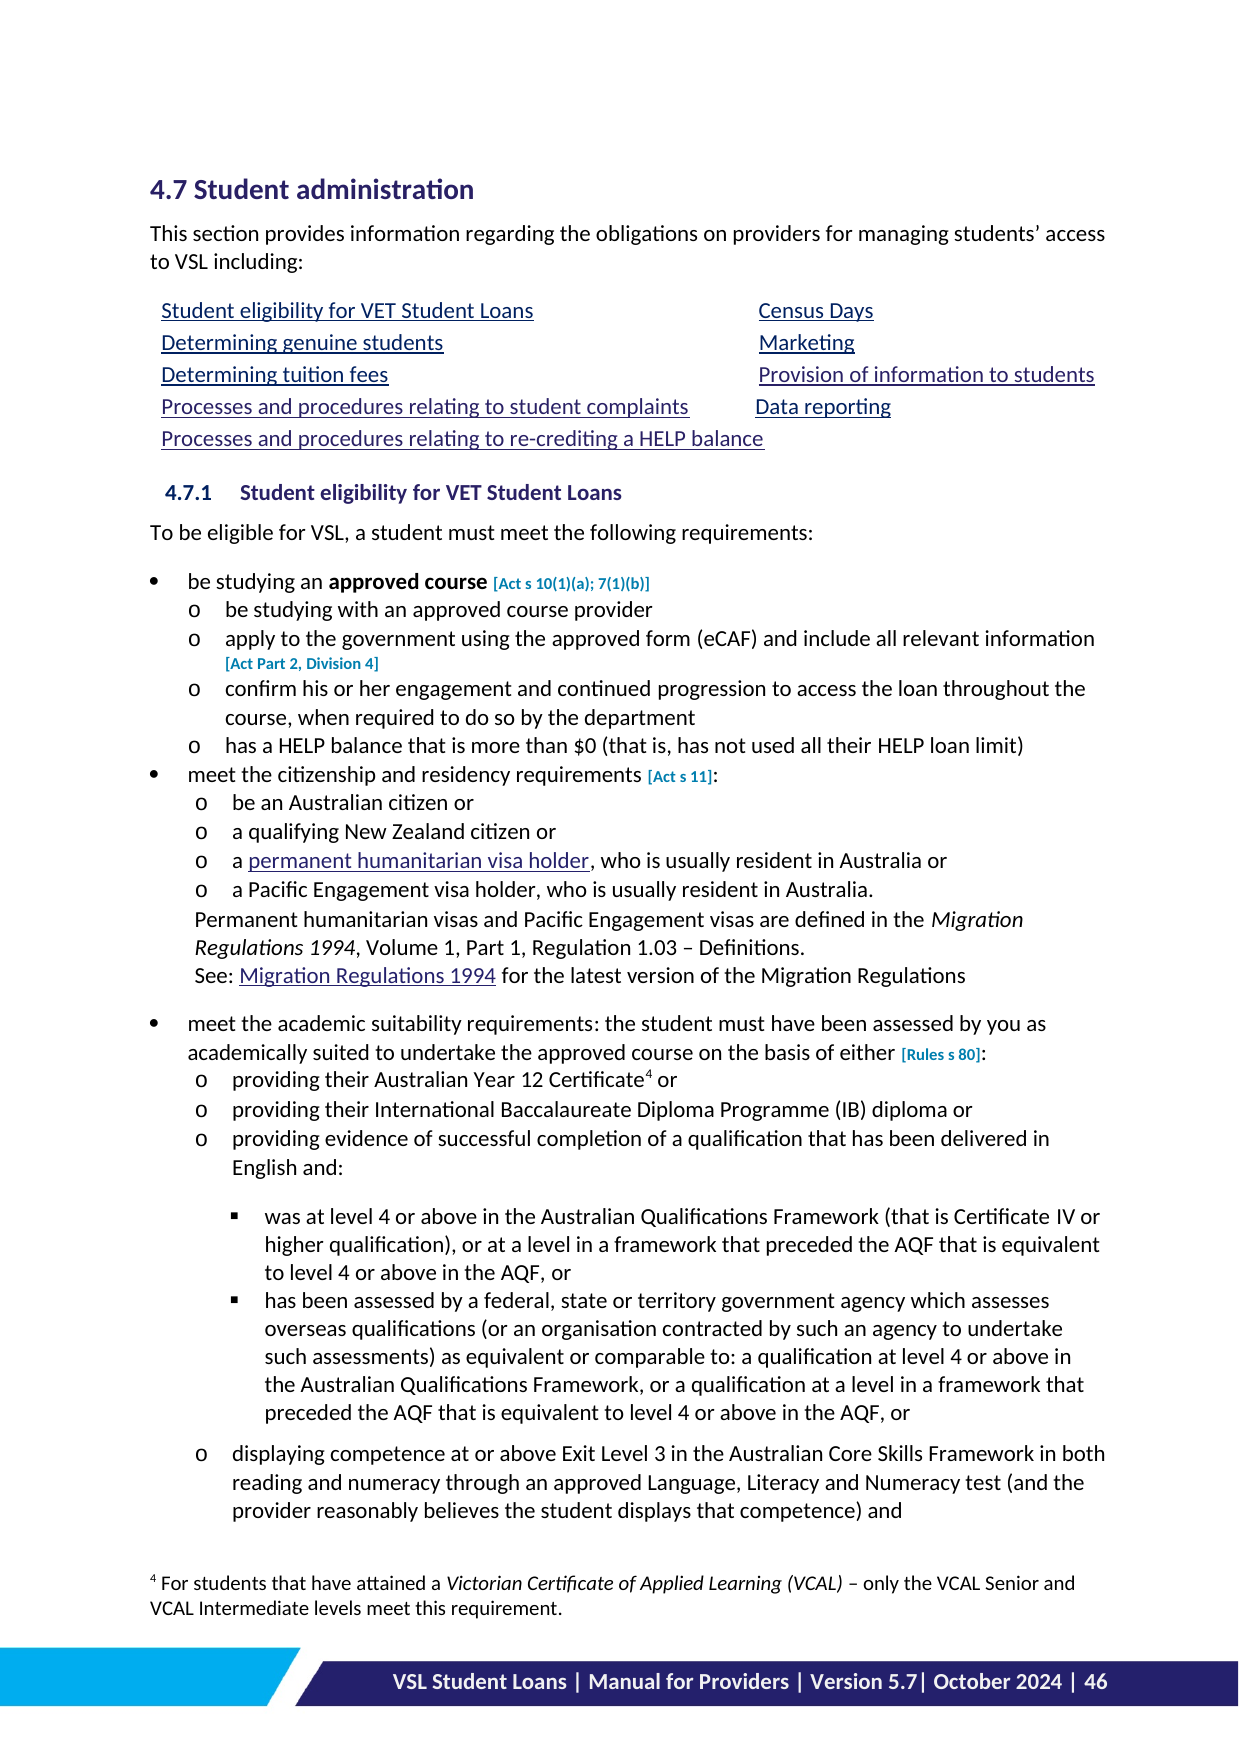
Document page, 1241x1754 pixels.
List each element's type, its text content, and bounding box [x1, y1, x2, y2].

text Processes and procedures relating to student complaints Data reporting [161, 392, 1107, 420]
list be an Australian citizen or [194, 788, 1107, 817]
list apply to the government using the approved form (eCAF) and include all relevant information [Act Part 2, Division 4] [187, 624, 1107, 674]
subtitle Student administration [150, 171, 1107, 206]
text Student eligibility for VET Student Loans Census Days [161, 296, 1107, 324]
list providing their International Baccalaureate Diploma Programme (IB) diploma or [194, 1095, 1107, 1124]
list a qualifying New Zealand citizen or [194, 817, 1107, 846]
list providing their Australian Year 12 Certificate or [194, 1066, 1107, 1095]
list be studying with an approved course provider [187, 595, 1107, 624]
picture [0, 1647, 1239, 1753]
text Processes and procedures relating to re-crediting a HELP balance [161, 424, 1107, 453]
text To be eligible for VSL, a student must meet the following requirements: [150, 518, 1107, 546]
list meet the citizenship and residency requirements [Act s 11]: [150, 760, 1107, 788]
list meet the academic suitability requirements: the student must have been assessed by you as academically suited to undertake the approved course on the basis of either [Rules s 80]: [150, 1009, 1107, 1066]
text This section provides information regarding the obligations on providers for managing students’ access to VSL including: [150, 219, 1107, 275]
list was at level 4 or above in the Australian Qualifications Framework (that is Certificate IV or higher qualification), or at a level in a framework that preceded the AQF that is equivalent to level 4 or above in the AQF, or [229, 1202, 1107, 1286]
list confirm his or her engagement and continued progression to access the loan throughout the course, when required to do so by the department [187, 674, 1107, 731]
list displaying competence at or above Exit Level 3 in the Australian Core Skills Framework in both reading and numeracy through an approved Language, Literacy and Numeracy test (and the provider reasonably believes the student displays that competence) and [194, 1439, 1107, 1524]
list has been assessed by a federal, state or territory government agency which assesses overseas qualifications (or an organisation contracted by such an agency to undertake such assessments) as equivalent or comparable to: a qualification at level 4 or above in the Australian Qualifications Framework, or a qualification at a level in a framework that preceded the AQF that is equivalent to level 4 or above in the AQF, or [229, 1286, 1107, 1426]
list Permanent humanitarian visas and Pacific Engagement visas are defined in the Migration Regulations 1994, Volume 1, Part 1, Regulation 1.03 – Definitions. See: Migration Regulations 1994 for the latest version of the Migration Regulations [194, 905, 1107, 989]
text Determining tuition fees Provision of information to students [161, 360, 1107, 388]
list a permanent humanitarian visa holder, who is usually resident in Australia or [194, 846, 1107, 876]
subtitle Student eligibility for VET Student Loans [165, 478, 1107, 506]
list has a HELP balance that is more than $0 (that is, has not used all their HELP loan limit) [187, 731, 1107, 760]
list a Pacific Engagement visa holder, who is usually resident in Australia. [194, 876, 1107, 905]
list providing evidence of successful completion of a qualification that has been delivered in English and: [194, 1124, 1107, 1181]
text Determining genuine students Marketing [161, 328, 1107, 356]
list be studying an approved course [Act s 10(1)(a); 7(1)(b)] [150, 567, 1107, 595]
